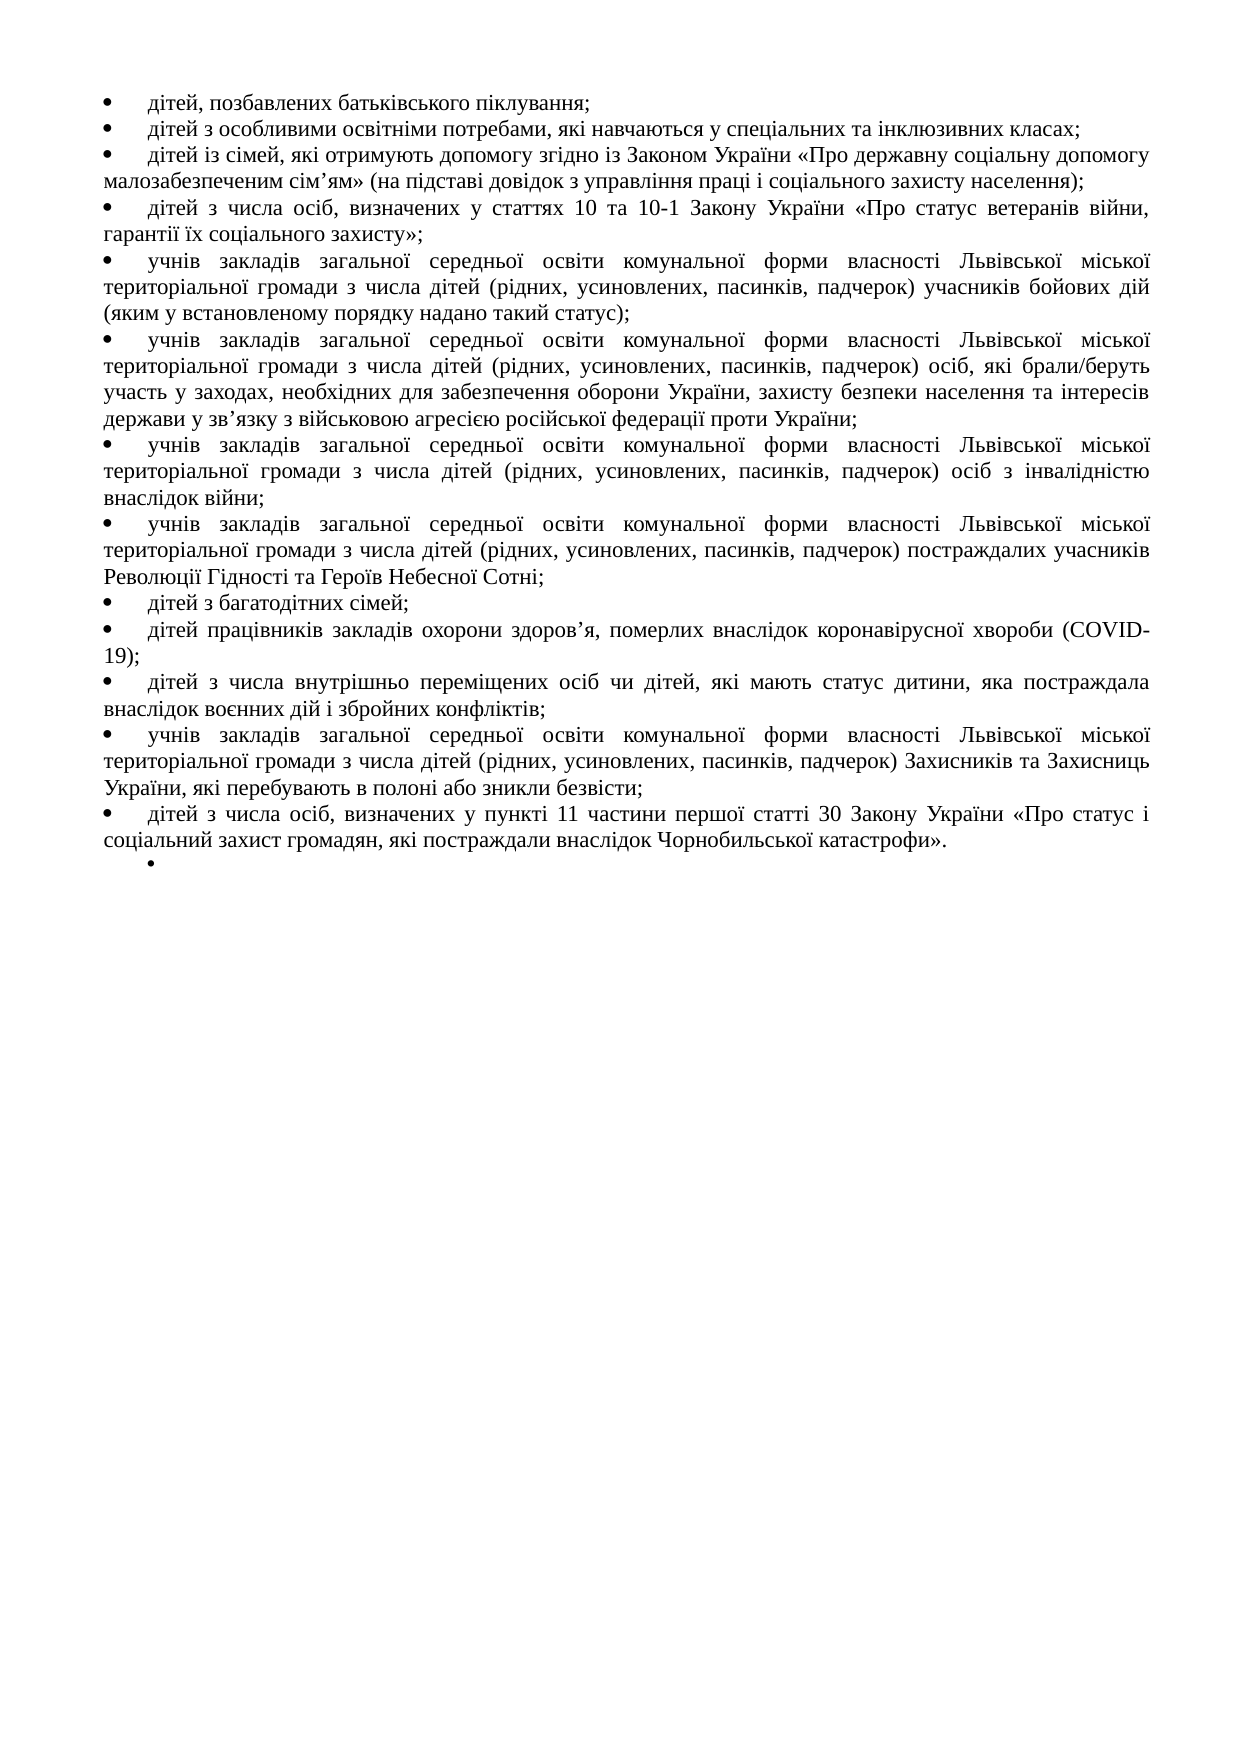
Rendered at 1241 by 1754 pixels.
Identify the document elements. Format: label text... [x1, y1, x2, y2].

list дітей, позбавлених батьківського піклування; [103, 88, 1152, 115]
list дітей з числа внутрішньо переміщених осіб чи дітей, які мають статус дитини, яка постраждала внаслідок воєнних дій і збройних конфліктів; [103, 668, 1152, 721]
list учнів закладів загальної середньої освіти комунальної форми власності Львівської міської територіальної громади з числа дітей (рідних, усиновлених, пасинків, падчерок) Захисників та Захисниць України, які перебувають в полоні або зникли безвісти; [103, 721, 1152, 800]
list дітей з числа осіб, визначених у статтях 10 та 10-1 Закону України «Про статус ветеранів війни, гарантії їх соціального захисту»; [103, 194, 1152, 247]
list дітей із сімей, які отримують допомогу згідно із Законом України «Про державну соціальну допомогу малозабезпеченим сім’ям» (на підставі довідок з управління праці і соціального захисту населення); [103, 141, 1152, 194]
list учнів закладів загальної середньої освіти комунальної форми власності Львівської міської територіальної громади з числа дітей (рідних, усиновлених, пасинків, падчерок) осіб, які брали/беруть участь у заходах, необхідних для забезпечення оборони України, захисту безпеки населення та інтересів держави у зв’язку з військовою агресією російської федерації проти України; [103, 326, 1152, 431]
list учнів закладів загальної середньої освіти комунальної форми власності Львівської міської територіальної громади з числа дітей (рідних, усиновлених, пасинків, падчерок) осіб з інвалідністю внаслідок війни; [103, 431, 1152, 510]
list учнів закладів загальної середньої освіти комунальної форми власності Львівської міської територіальної громади з числа дітей (рідних, усиновлених, пасинків, падчерок) постраждалих учасників Революції Гідності та Героїв Небесної Сотні; [103, 510, 1152, 589]
list дітей працівників закладів охорони здоровʼя, померлих внаслідок коронавірусної хвороби (COVID-19); [103, 616, 1152, 668]
list дітей з багатодітних сімей; [103, 589, 1152, 616]
list дітей з особливими освітніми потребами, які навчаються у спеціальних та інклюзивних класах; [103, 115, 1152, 141]
list дітей з числа осіб, визначених у пункті 11 частини першої статті 30 Закону України «Про статус і соціальний захист громадян, які постраждали внаслідок Чорнобильської катастрофи». [103, 800, 1152, 853]
list учнів закладів загальної середньої освіти комунальної форми власності Львівської міської територіальної громади з числа дітей (рідних, усиновлених, пасинків, падчерок) учасників бойових дій (яким у встановленому порядку надано такий статус); [103, 247, 1152, 326]
